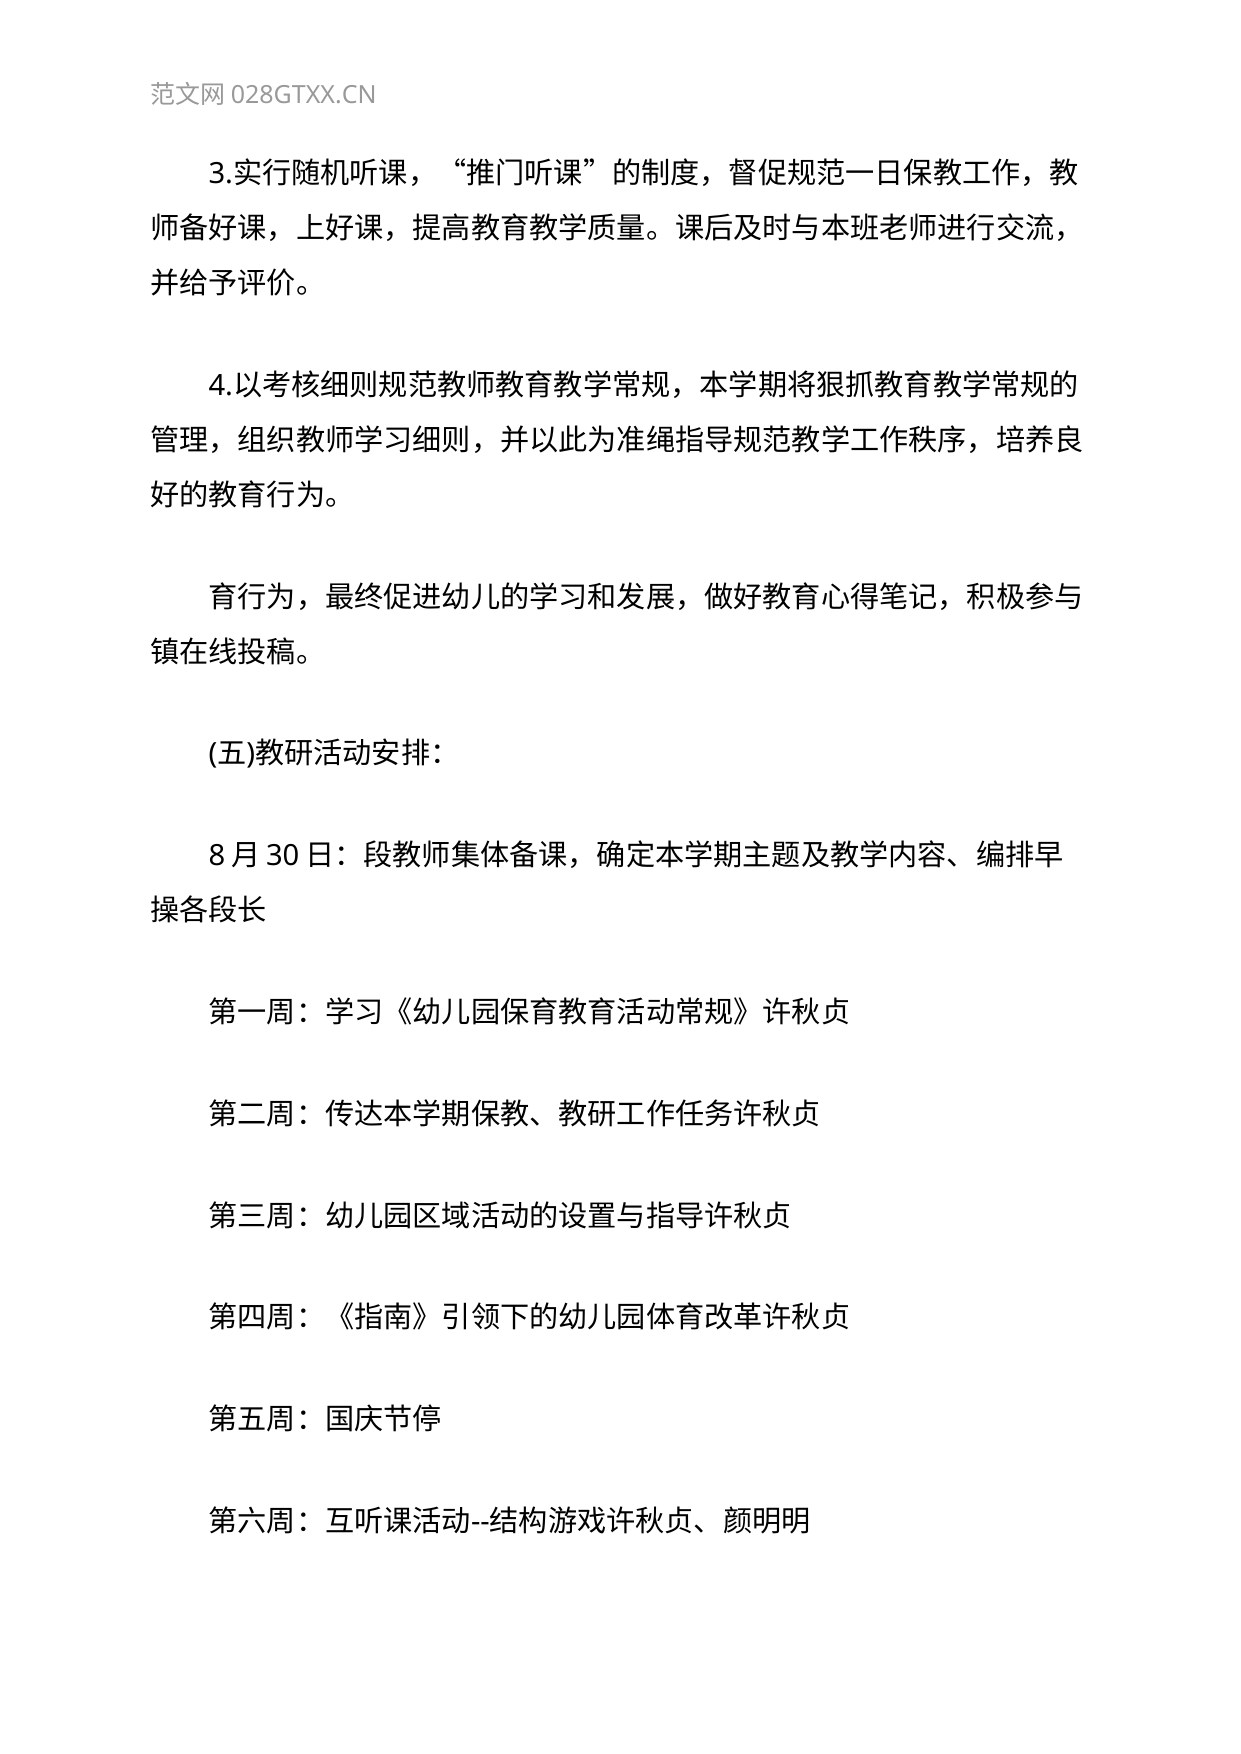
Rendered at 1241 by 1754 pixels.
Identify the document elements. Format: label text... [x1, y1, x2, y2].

text 第三周：幼儿园区域活动的设置与指导许秋贞 [150, 1192, 1090, 1234]
text 第六周：互听课活动--结构游戏许秋贞、颜明明 [150, 1498, 1090, 1540]
text 8月30日：段教师集体备课，确定本学期主题及教学内容、编排早操各段长 [150, 832, 1090, 929]
text 第四周：《指南》引领下的幼儿园体育改革许秋贞 [150, 1294, 1090, 1336]
text 第五周：国庆节停 [150, 1396, 1090, 1438]
text 育行为，最终促进幼儿的学习和发展，做好教育心得笔记，积极参与镇在线投稿。 [150, 573, 1090, 671]
text (五)教研活动安排： [150, 730, 1090, 772]
text 第二周：传达本学期保教、教研工作任务许秋贞 [150, 1091, 1090, 1133]
text 4.以考核细则规范教师教育教学常规，本学期将狠抓教育教学常规的管理，组织教师学习细则，并以此为准绳指导规范教学工作秩序，培养良好的教育行为。 [150, 362, 1090, 514]
text 第一周：学习《幼儿园保育教育活动常规》许秋贞 [150, 989, 1090, 1031]
text 3.实行随机听课，“推门听课”的制度，督促规范一日保教工作，教师备好课，上好课，提高教育教学质量。课后及时与本班老师进行交流，并给予评价。 [150, 150, 1090, 302]
